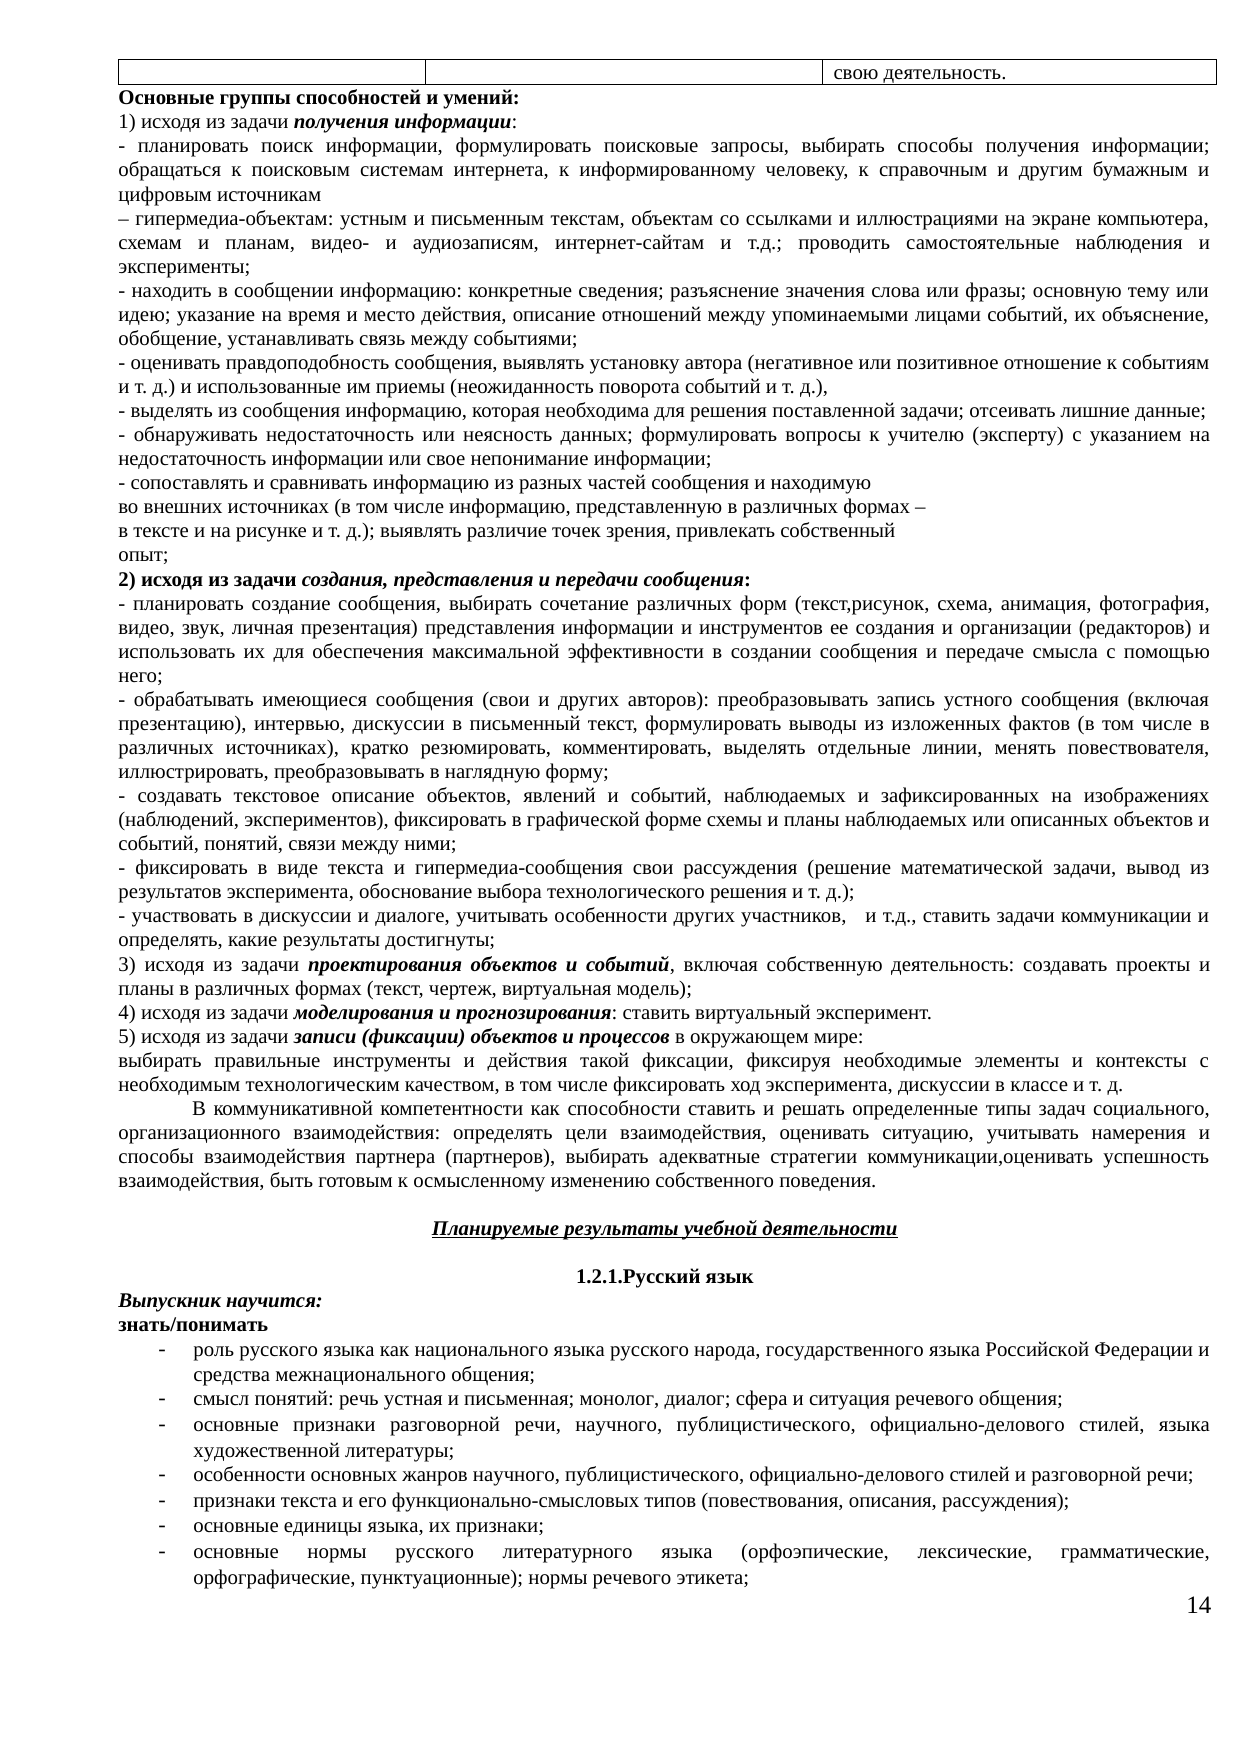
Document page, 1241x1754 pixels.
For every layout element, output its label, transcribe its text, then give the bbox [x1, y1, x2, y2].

text знать/понимать [118, 1312, 1211, 1336]
text - обрабатывать имеющиеся сообщения (свои и других авторов): преобразовывать запись устного сообщения (включая презентацию), интервью, дискуссии в письменный текст, формулировать выводы из изложенных фактов (в том числе в различных источниках), кратко резюмировать, комментировать, выделять отдельные линии, менять повествователя, иллюстрировать, преобразовывать в наглядную форму; [118, 687, 1211, 783]
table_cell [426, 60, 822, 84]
text - планировать поиск информации, формулировать поисковые запросы, выбирать способы получения информации; обращаться к поисковым системам интернета, к информированному человеку, к справочным и другим бумажным и цифровым источникам [118, 133, 1211, 206]
text - участвовать в дискуссии и диалоге, учитывать особенности других участников, и т.д., ставить задачи коммуникации и определять, какие результаты достигнуты; [118, 903, 1211, 951]
text - оценивать правдоподобность сообщения, выявлять установку автора (негативное или позитивное отношение к событиям и т. д.) и использованные им приемы (неожиданность поворота событий и т. д.), [118, 350, 1211, 398]
text 3) исходя из задачи проектирования объектов и событий, включая собственную деятельность: создавать проекты и планы в различных формах (текст, чертеж, виртуальная модель); [118, 951, 1211, 999]
list основные признаки разговорной речи, научного, публицистического, официально-делового стилей, языка художественной литературы; [156, 1412, 1211, 1462]
text - планировать создание сообщения, выбирать сочетание различных форм (текст,рисунок, схема, анимация, фотография, видео, звук, личная презентация) представления информации и инструментов ее создания и организации (редакторов) и использовать их для обеспечения максимальной эффективности в создании сообщения и передаче смысла с помощью него; [118, 591, 1211, 687]
list основные нормы русского литературного языка (орфоэпические, лексические, грамматические, орфографические, пунктуационные); нормы речевого этикета; [156, 1539, 1211, 1589]
text - фиксировать в виде текста и гипермедиа-сообщения свои рассуждения (решение математической задачи, вывод из результатов эксперимента, обоснование выбора технологического решения и т. д.); [118, 855, 1211, 903]
text – гипермедиа-объектам: устным и письменным текстам, объектам со ссылками и иллюстрациями на экране компьютера, схемам и планам, видео- и аудиозаписям, интернет-сайтам и т.д.; проводить самостоятельные наблюдения и эксперименты; [118, 206, 1211, 278]
text В коммуникативной компетентности как способности ставить и решать определенные типы задач социального, организационного взаимодействия: определять цели взаимодействия, оценивать ситуацию, учитывать намерения и способы взаимодействия партнера (партнеров), выбирать адекватные стратегии коммуникации,оценивать успешность взаимодействия, быть готовым к осмысленному изменению собственного поведения. [118, 1096, 1211, 1192]
text Основные группы способностей и умений: [118, 85, 1211, 109]
text выбирать правильные инструменты и действия такой фиксации, фиксируя необходимые элементы и контексты с необходимым технологическим качеством, в том числе фиксировать ход эксперимента, дискуссии в классе и т. д. [118, 1048, 1211, 1096]
list смысл понятий: речь устная и письменная; монолог, диалог; сфера и ситуация речевого общения; [156, 1386, 1211, 1412]
text - создавать текстовое описание объектов, явлений и событий, наблюдаемых и зафиксированных на изображениях (наблюдений, экспериментов), фиксировать в графической форме схемы и планы наблюдаемых или описанных объектов и событий, понятий, связи между ними; [118, 783, 1211, 855]
text - находить в сообщении информацию: конкретные сведения; разъяснение значения слова или фразы; основную тему или идею; указание на время и место действия, описание отношений между упоминаемыми лицами событий, их объяснение, обобщение, устанавливать связь между событиями; [118, 278, 1211, 350]
text 4) исходя из задачи моделирования и прогнозирования: ставить виртуальный эксперимент. [118, 999, 1211, 1024]
text - выделять из сообщения информацию, которая необходима для решения поставленной задачи; отсеивать лишние данные; [118, 398, 1211, 422]
text 1) исходя из задачи получения информации: [118, 109, 1211, 133]
list основные единицы языка, их признаки; [156, 1513, 1211, 1539]
text Выпускник научится: [118, 1288, 1211, 1312]
text опыт; [118, 542, 1211, 566]
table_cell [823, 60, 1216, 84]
text Планируемые результаты учебной деятельности [118, 1216, 1211, 1240]
text - сопоставлять и сравнивать информацию из разных частей сообщения и находимую [118, 470, 1211, 494]
text - обнаруживать недостаточность или неясность данных; формулировать вопросы к учителю (эксперту) с указанием на недостаточность информации или свое непонимание информации; [118, 422, 1211, 470]
text 2) исходя из задачи создания, представления и передачи сообщения: [118, 566, 1211, 591]
list роль русского языка как национального языка русского народа, государственного языка Российской Федерации и средства межнационального общения; [156, 1336, 1211, 1386]
list признаки текста и его функционально-смысловых типов (повествования, описания, рассуждения); [156, 1487, 1211, 1513]
text во внешних источниках (в том числе информацию, представленную в различных формах – [118, 494, 1211, 518]
text в тексте и на рисунке и т. д.); выявлять различие точек зрения, привлекать собственный [118, 518, 1211, 542]
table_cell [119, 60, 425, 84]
text 1.2.1.Русский язык [118, 1264, 1211, 1288]
text 5) исходя из задачи записи (фиксации) объектов и процессов в окружающем мире: [118, 1024, 1211, 1048]
list особенности основных жанров научного, публицистического, официально-делового стилей и разговорной речи; [156, 1462, 1211, 1487]
